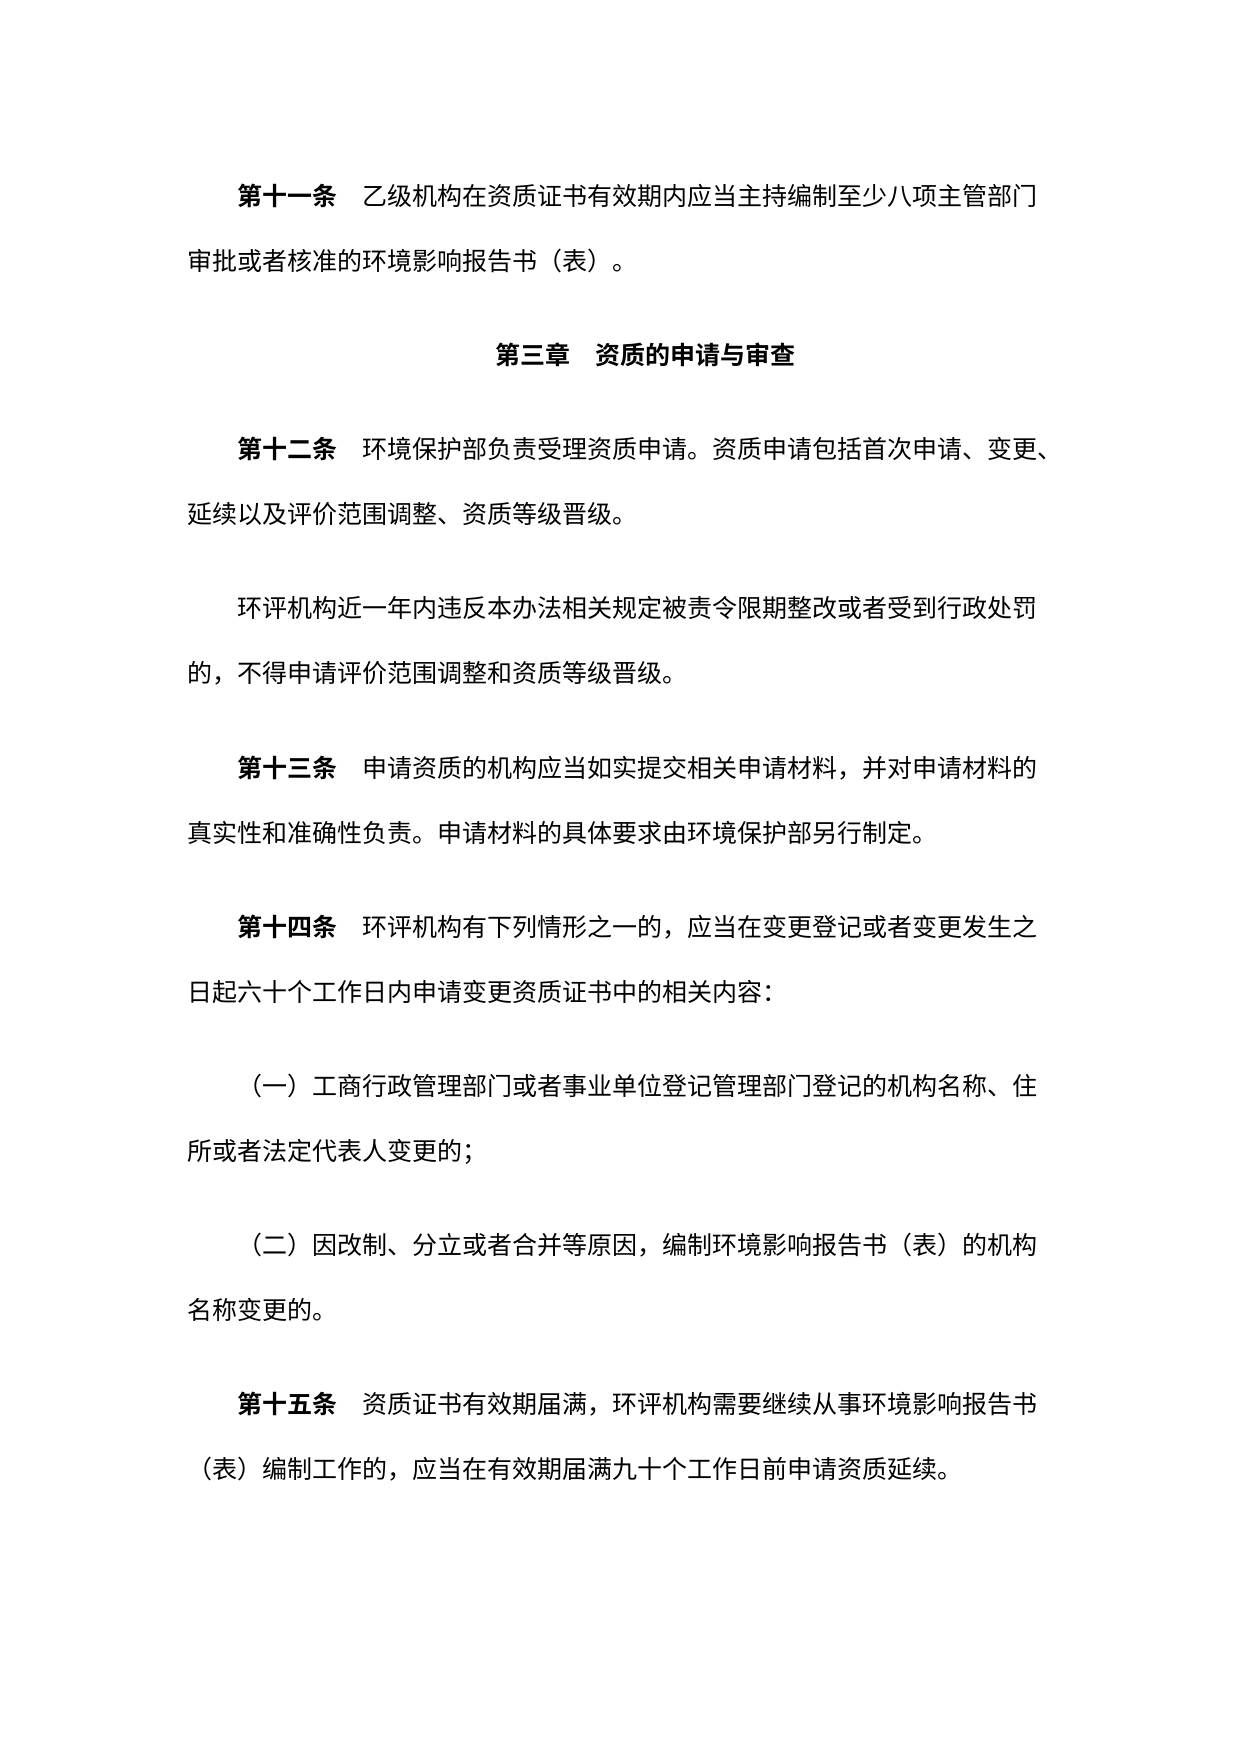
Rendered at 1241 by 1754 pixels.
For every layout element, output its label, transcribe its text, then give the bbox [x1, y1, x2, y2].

text 第十三条 申请资质的机构应当如实提交相关申请材料，并对申请材料的真实性和准确性负责。申请材料的具体要求由环境保护部另行制定。 [187, 734, 1053, 864]
text 第十二条 环境保护部负责受理资质申请。资质申请包括首次申请、变更、延续以及评价范围调整、资质等级晋级。 [187, 415, 1053, 545]
text 第十四条 环评机构有下列情形之一的，应当在变更登记或者变更发生之日起六十个工作日内申请变更资质证书中的相关内容： [187, 893, 1053, 1023]
text 第十五条 资质证书有效期届满，环评机构需要继续从事环境影响报告书（表）编制工作的，应当在有效期届满九十个工作日前申请资质延续。 [187, 1370, 1053, 1500]
text 第十一条 乙级机构在资质证书有效期内应当主持编制至少八项主管部门审批或者核准的环境影响报告书（表）。 [187, 162, 1053, 292]
text （二）因改制、分立或者合并等原因，编制环境影响报告书（表）的机构名称变更的。 [187, 1211, 1053, 1341]
text （一）工商行政管理部门或者事业单位登记管理部门登记的机构名称、住所或者法定代表人变更的； [187, 1052, 1053, 1182]
text 第三章 资质的申请与审查 [187, 321, 1053, 386]
text 环评机构近一年内违反本办法相关规定被责令限期整改或者受到行政处罚的，不得申请评价范围调整和资质等级晋级。 [187, 574, 1053, 704]
